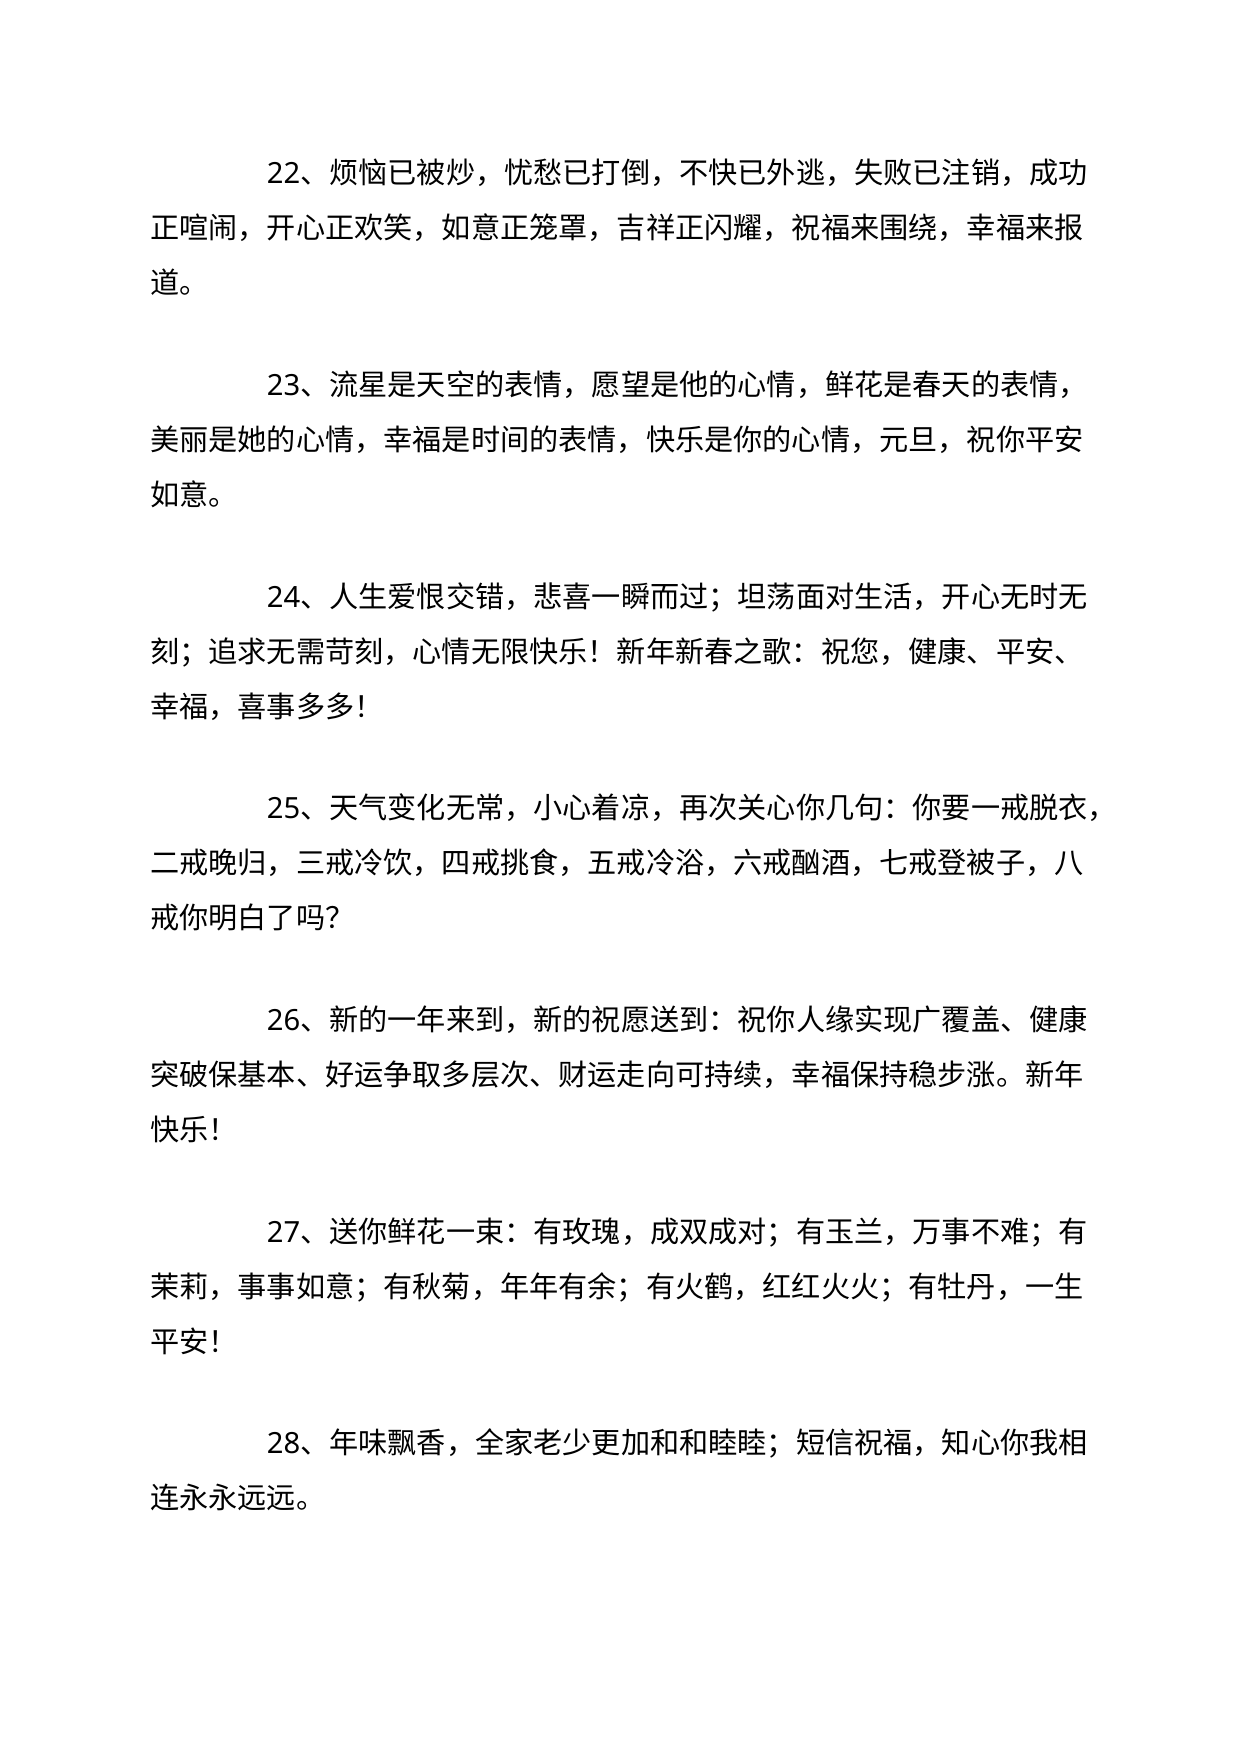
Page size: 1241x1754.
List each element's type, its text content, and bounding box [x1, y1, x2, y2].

text 22、烦恼已被炒，忧愁已打倒，不快已外逃，失败已注销，成功正喧闹，开心正欢笑，如意正笼罩，吉祥正闪耀，祝福来围绕，幸福来报道。 [150, 150, 1090, 302]
text 27、送你鲜花一束：有玫瑰，成双成对；有玉兰，万事不难；有茉莉，事事如意；有秋菊，年年有余；有火鹤，红红火火；有牡丹，一生平安！ [150, 1208, 1090, 1361]
text 25、天气变化无常，小心着凉，再次关心你几句：你要一戒脱衣，二戒晚归，三戒冷饮，四戒挑食，五戒冷浴，六戒酗酒，七戒登被子，八戒你明白了吗？ [150, 785, 1090, 937]
text 28、年味飘香，全家老少更加和和睦睦；短信祝福，知心你我相连永永远远。 [150, 1420, 1090, 1517]
text 26、新的一年来到，新的祝愿送到：祝你人缘实现广覆盖、健康突破保基本、好运争取多层次、财运走向可持续，幸福保持稳步涨。新年快乐！ [150, 997, 1090, 1149]
text 24、人生爱恨交错，悲喜一瞬而过；坦荡面对生活，开心无时无刻；追求无需苛刻，心情无限快乐！新年新春之歌：祝您，健康、平安、幸福，喜事多多！ [150, 573, 1090, 726]
text 23、流星是天空的表情，愿望是他的心情，鲜花是春天的表情，美丽是她的心情，幸福是时间的表情，快乐是你的心情，元旦，祝你平安如意。 [150, 362, 1090, 514]
